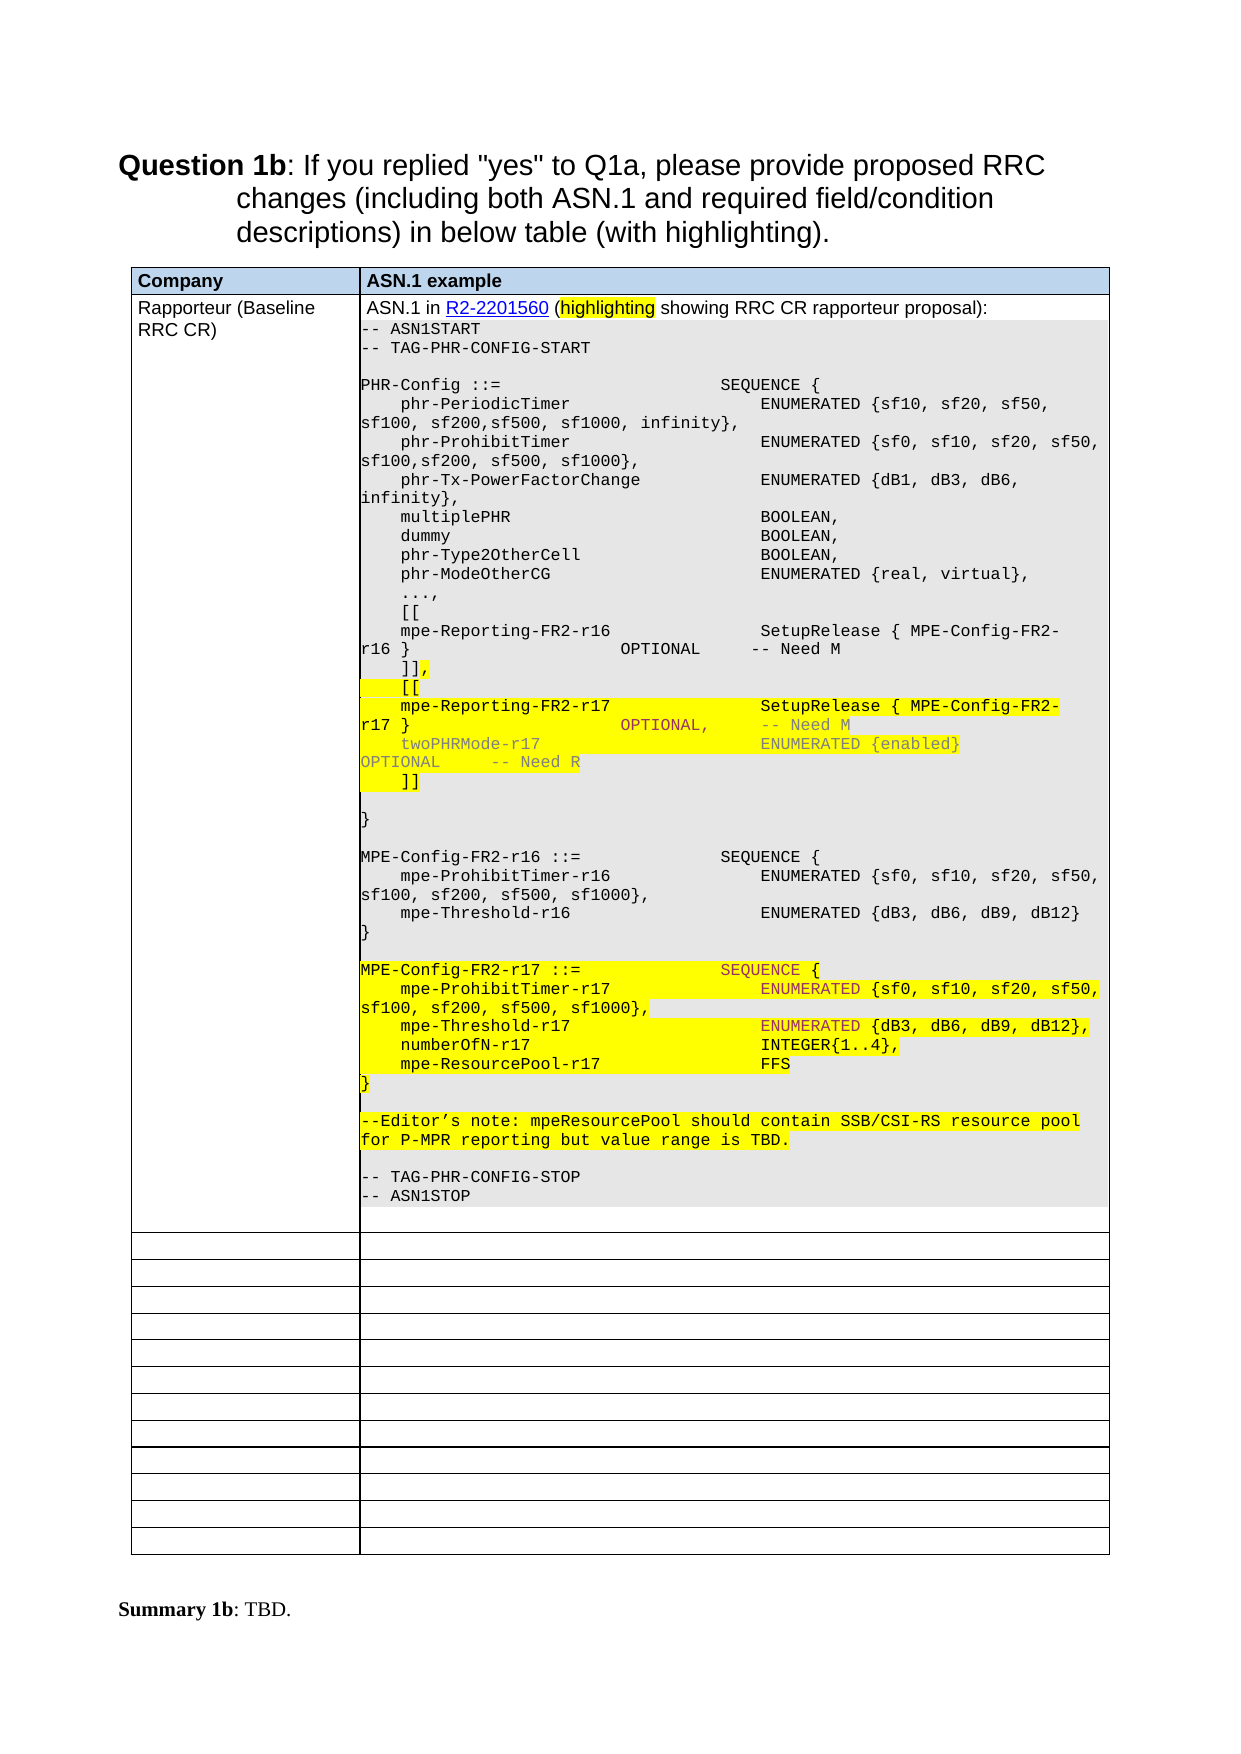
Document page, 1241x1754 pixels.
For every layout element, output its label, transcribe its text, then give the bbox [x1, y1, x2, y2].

table_header ASN.1 example [361, 268, 1109, 294]
table_cell Rapporteur (Baseline RRC CR) [132, 295, 359, 1232]
table_cell ASN.1 in R2-2201560 (highlighting showing RRC CR rapporteur proposal): -- ASN1START -- TAG-PHR-CONFIG-START PHR-Config ::= SEQUENCE { phr-PeriodicTimer ENUMERATED {sf10, sf20, sf50, sf100, sf200,sf500, sf1000, infinity}, phr-ProhibitTimer ENUMERATED {sf0, sf10, sf20, sf50, sf100,sf200, sf500, sf1000}, phr-Tx-PowerFactorChange ENUMERATED {dB1, dB3, dB6, infinity}, multiplePHR BOOLEAN, dummy BOOLEAN, phr-Type2OtherCell BOOLEAN, phr-ModeOtherCG ENUMERATED {real, virtual}, ..., [[ mpe-Reporting-FR2-r16 SetupRelease { MPE-Config-FR2-r16 } OPTIONAL -- Need M ]], [[ mpe-Reporting-FR2-r17 SetupRelease { MPE-Config-FR2-r17 } OPTIONAL, -- Need M twoPHRMode-r17 ENUMERATED {enabled} OPTIONAL -- Need R ]] } MPE-Config-FR2-r16 ::= SEQUENCE { mpe-ProhibitTimer-r16 ENUMERATED {sf0, sf10, sf20, sf50, sf100, sf200, sf500, sf1000}, mpe-Threshold-r16 ENUMERATED {dB3, dB6, dB9, dB12} } MPE-Config-FR2-r17 ::= SEQUENCE { mpe-ProhibitTimer-r17 ENUMERATED {sf0, sf10, sf20, sf50, sf100, sf200, sf500, sf1000}, mpe-Threshold-r17 ENUMERATED {dB3, dB6, dB9, dB12}, numberOfN-r17 INTEGER{1..4}, mpe-ResourcePool-r17 FFS } --Editor’s note: mpeResourcePool should contain SSB/CSI-RS resource pool for P-MPR reporting but value range is TBD. -- TAG-PHR-CONFIG-STOP -- ASN1STOP [361, 295, 1109, 1232]
table_cell [132, 1394, 359, 1420]
table_cell [132, 1528, 359, 1553]
table_cell [361, 1501, 1109, 1527]
table_cell [361, 1448, 1109, 1473]
table_cell [132, 1287, 359, 1313]
table_cell [361, 1314, 1109, 1339]
table_cell [361, 1260, 1109, 1286]
subtitle Question 1b: If you replied "yes" to Q1a, please provide proposed RRC changes (including both ASN.1 and required field/condition descriptions) in below table (with highlighting). [118, 147, 1122, 248]
table_cell [132, 1474, 359, 1500]
table_cell [361, 1287, 1109, 1313]
table_cell [361, 1394, 1109, 1420]
table_cell [132, 1233, 359, 1259]
table_cell [132, 1421, 359, 1446]
table_cell [132, 1340, 359, 1366]
table_cell [361, 1367, 1109, 1393]
table_cell [361, 1340, 1109, 1366]
table_cell [361, 1233, 1109, 1259]
table_cell [361, 1474, 1109, 1500]
text Summary 1b: TBD. [118, 1597, 1122, 1621]
table_cell [361, 1528, 1109, 1553]
table_header Company [132, 268, 359, 294]
table_cell [132, 1448, 359, 1473]
table_cell [361, 1421, 1109, 1446]
table_cell [132, 1367, 359, 1393]
table_cell [132, 1260, 359, 1286]
table_cell [132, 1314, 359, 1339]
table_cell [132, 1501, 359, 1527]
